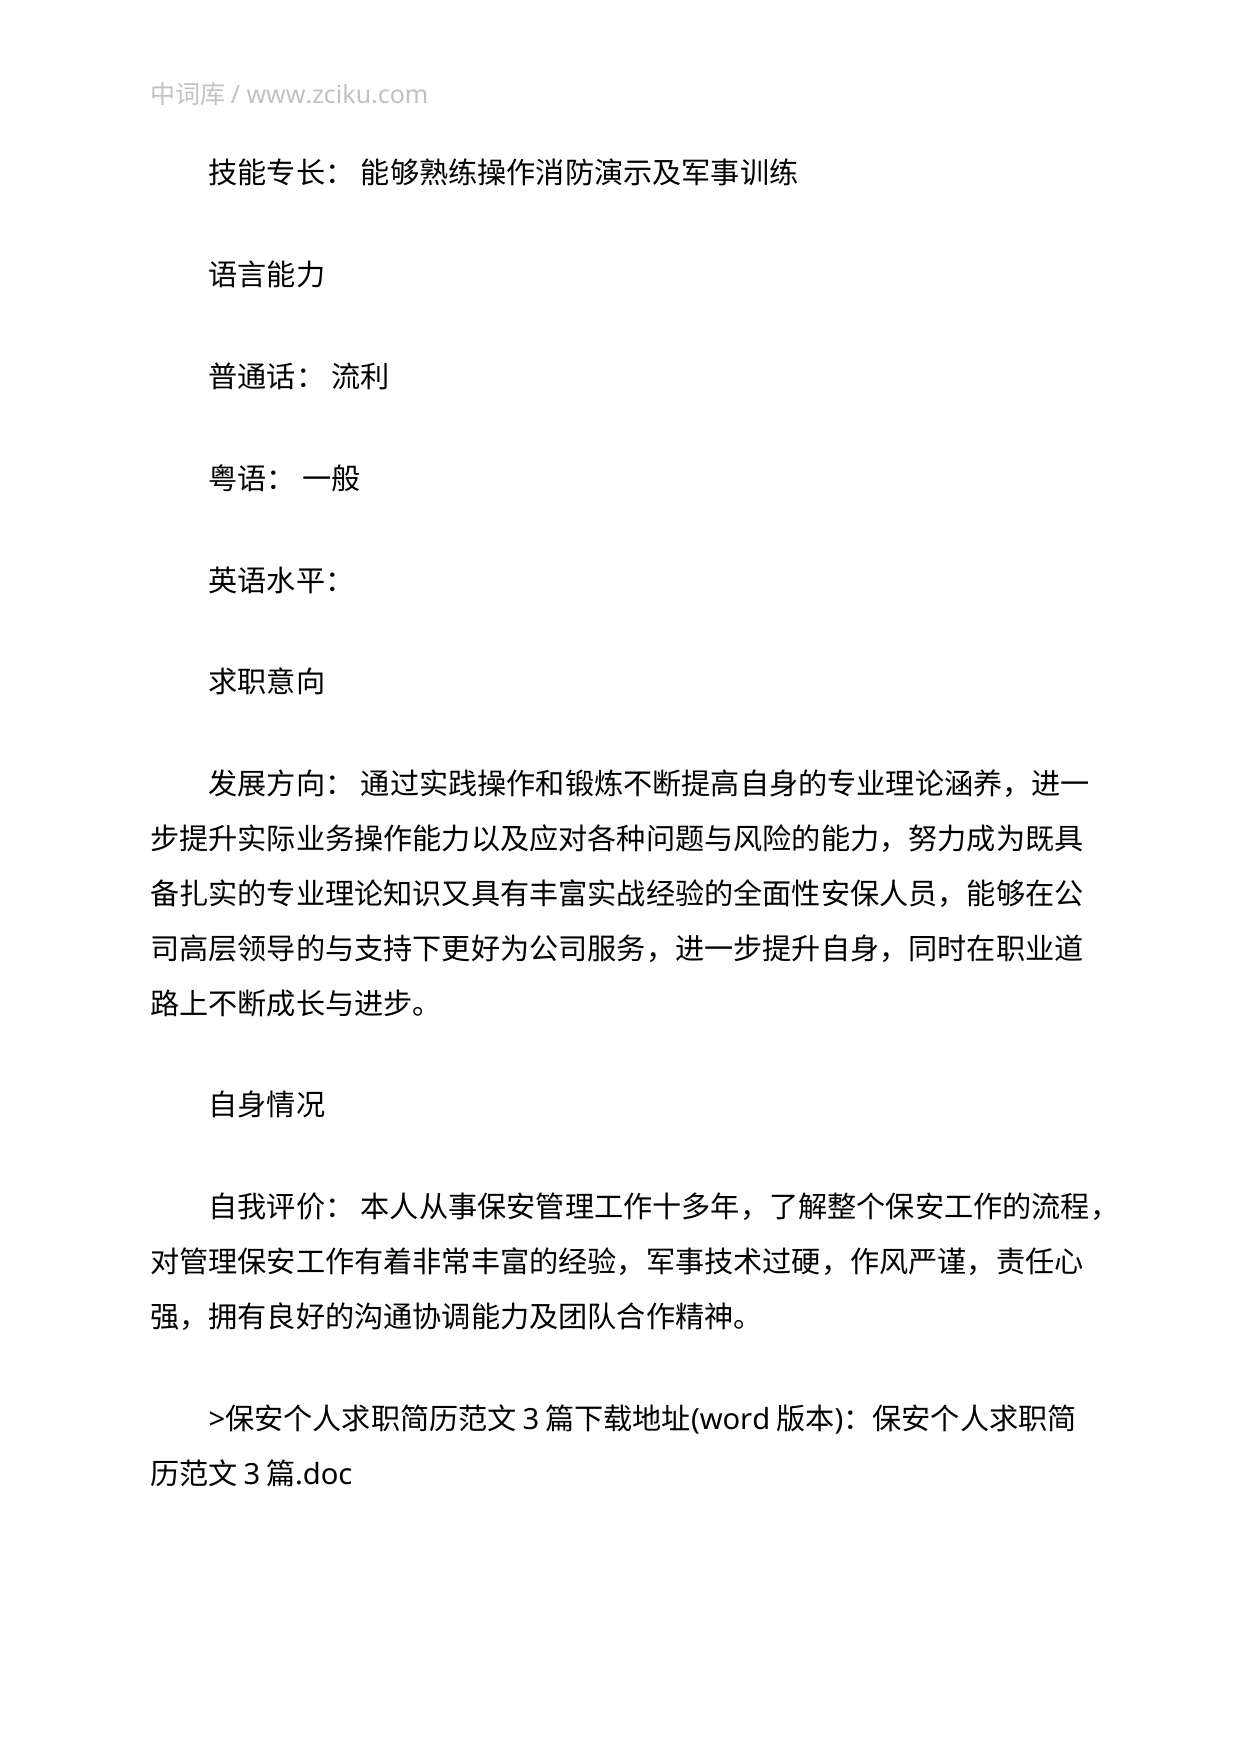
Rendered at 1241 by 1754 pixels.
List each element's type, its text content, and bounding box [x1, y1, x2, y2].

text 技能专长： 能够熟练操作消防演示及军事训练 [150, 150, 1090, 192]
text 普通话： 流利 [150, 353, 1090, 396]
text 发展方向： 通过实践操作和锻炼不断提高自身的专业理论涵养，进一步提升实际业务操作能力以及应对各种问题与风险的能力，努力成为既具备扎实的专业理论知识又具有丰富实战经验的全面性安保人员，能够在公司高层领导的与支持下更好为公司服务，进一步提升自身，同时在职业道路上不断成长与进步。 [150, 761, 1090, 1022]
text 英语水平： [150, 557, 1090, 599]
text 语言能力 [150, 252, 1090, 294]
text 求职意向 [150, 659, 1090, 701]
text 自身情况 [150, 1082, 1090, 1124]
text >保安个人求职简历范文3篇下载地址(word版本)：保安个人求职简历范文3篇.doc [150, 1395, 1090, 1493]
text 自我评价： 本人从事保安管理工作十多年，了解整个保安工作的流程，对管理保安工作有着非常丰富的经验，军事技术过硬，作风严谨，责任心强，拥有良好的沟通协调能力及团队合作精神。 [150, 1184, 1090, 1336]
text 粤语： 一般 [150, 455, 1090, 498]
